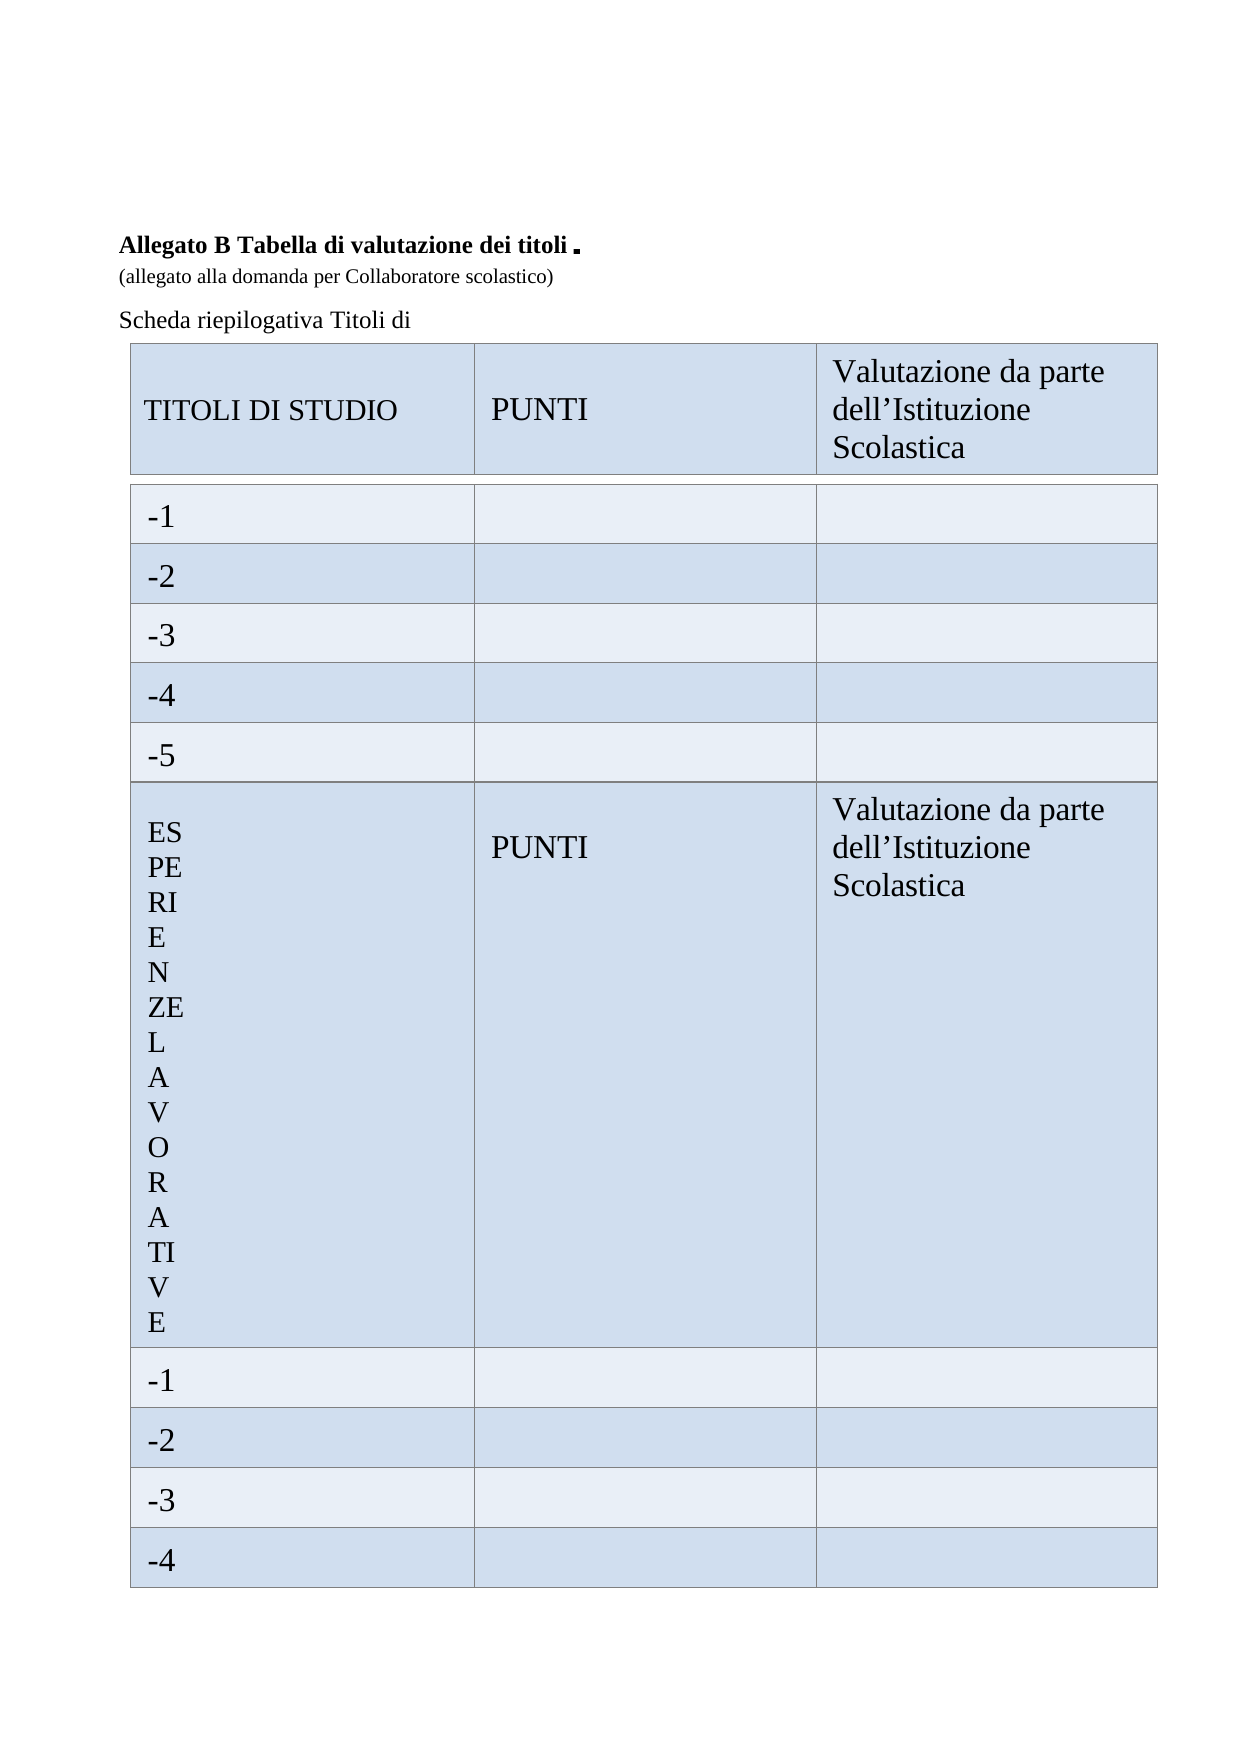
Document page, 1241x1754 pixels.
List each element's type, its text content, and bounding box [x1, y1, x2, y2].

table_header PUNTI [475, 344, 816, 474]
table_cell -1 [131, 1348, 474, 1407]
table_cell -3 [131, 604, 474, 662]
text Scheda riepilogativa Titoli di [119, 306, 1134, 334]
table_cell [475, 1408, 816, 1467]
table_cell -3 [131, 1468, 474, 1527]
table_header [817, 485, 1157, 543]
table_header TITOLI DI STUDIO [131, 344, 474, 474]
table_cell [817, 604, 1157, 662]
table_cell [817, 723, 1157, 781]
table_cell [817, 1348, 1157, 1407]
table_header [475, 485, 816, 543]
text Allegato B Tabella di valutazione dei titoli [119, 231, 1134, 259]
table_cell [475, 1348, 816, 1407]
table_cell [817, 544, 1157, 603]
table_cell [475, 1528, 816, 1587]
table_cell [475, 1468, 816, 1527]
table_cell -4 [131, 663, 474, 722]
table_cell [817, 1408, 1157, 1467]
table_cell Valutazione da parte dell’Istituzione Scolastica [817, 783, 1157, 1347]
table_cell -4 [131, 1528, 474, 1587]
table_cell [475, 723, 816, 781]
table_cell PUNTI [475, 783, 816, 1347]
table_cell [475, 604, 816, 662]
table_header -1 [131, 485, 474, 543]
table_cell -2 [131, 544, 474, 603]
table_cell [475, 663, 816, 722]
text (allegato alla domanda per Collaboratore scolastico) [119, 263, 1134, 288]
table_cell [475, 544, 816, 603]
table_cell -5 [131, 723, 474, 781]
table_cell -2 [131, 1408, 474, 1467]
table_cell [817, 1528, 1157, 1587]
table_header Valutazione da parte dell’Istituzione Scolastica [817, 344, 1157, 474]
table_cell [817, 663, 1157, 722]
table_cell ESPERIENZE LAVORATIVE [131, 783, 474, 1347]
table_cell [817, 1468, 1157, 1527]
